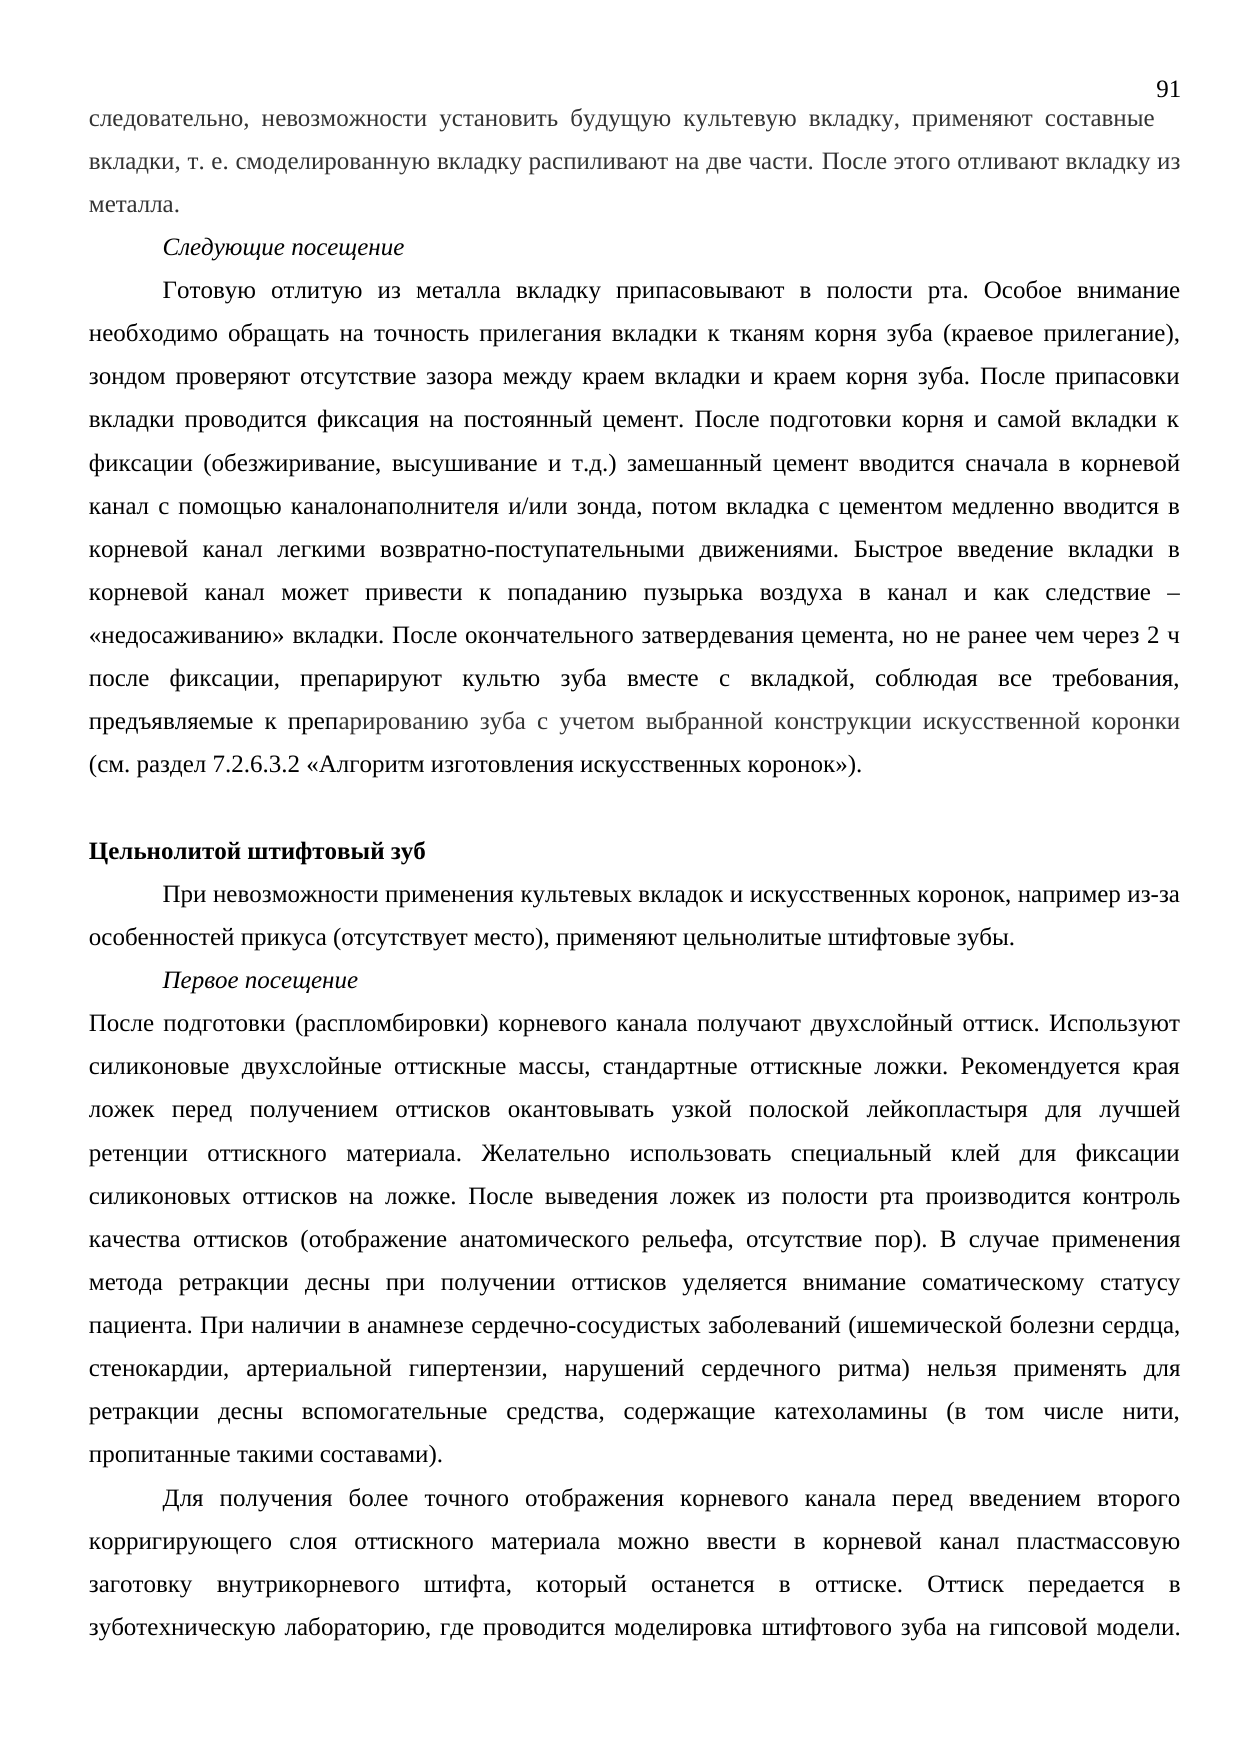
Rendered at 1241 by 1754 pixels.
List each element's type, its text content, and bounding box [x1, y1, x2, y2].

text При невозможности применения культевых вкладок и искусственных коронок, например из-за особенностей прикуса (отсутствует место), применяют цельнолитые штифтовые зубы. [89, 879, 1181, 951]
text Цельнолитой штифтовый зуб [89, 836, 1181, 864]
text Первое посещение [89, 965, 1181, 994]
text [89, 1483, 1181, 1641]
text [89, 103, 1181, 218]
text Следующие посещение [89, 232, 1181, 261]
text После подготовки (распломбировки) корневого канала получают двухслойный оттиск. Используют силиконовые двухслойные оттискные массы, стандартные оттискные ложки. Рекомендуется края ложек перед получением оттисков окантовывать узкой полоской лейкопластыря для лучшей ретенции оттискного материала. Желательно использовать специальный клей для фиксации силиконовых оттисков на ложке. После выведения ложек из полости рта производится контроль качества оттисков (отображение анатомического рельефа, отсутствие пор). В случае применения метода ретракции десны при получении оттисков уделяется внимание соматическому статусу пациента. При наличии в анамнезе сердечно-сосудистых заболеваний (ишемической болезни сердца, стенокардии, артериальной гипертензии, нарушений сердечного ритма) нельзя применять для ретракции десны вспомогательные средства, содержащие катехоламины (в том числе нити, пропитанные такими составами). [89, 1008, 1181, 1468]
text Готовую отлитую из металла вкладку припасовывают в полости рта. Особое внимание необходимо обращать на точность прилегания вкладки к тканям корня зуба (краевое прилегание), зондом проверяют отсутствие зазора между краем вкладки и краем корня зуба. После припасовки вкладки проводится фиксация на постоянный цемент. После подготовки корня и самой вкладки к фиксации (обезжиривание, высушивание и т.д.) замешанный цемент вводится сначала в корневой канал с помощью каналонаполнителя и/или зонда, потом вкладка с цементом медленно вводится в корневой канал легкими возвратно-поступательными движениями. Быстрое введение вкладки в корневой канал может привести к попаданию пузырька воздуха в канал и как следствие – «недосаживанию» вкладки. После окончательного затвердевания цемента, но не ранее чем через 2 ч после фиксации, препарируют культю зуба вместе с вкладкой, соблюдая все требования, предъявляемые к препарированию зуба с учетом выбранной конструкции искусственной коронки (см. раздел 7.2.6.3.2 «Алгоритм изготовления искусственных коронок»). [89, 275, 1181, 778]
